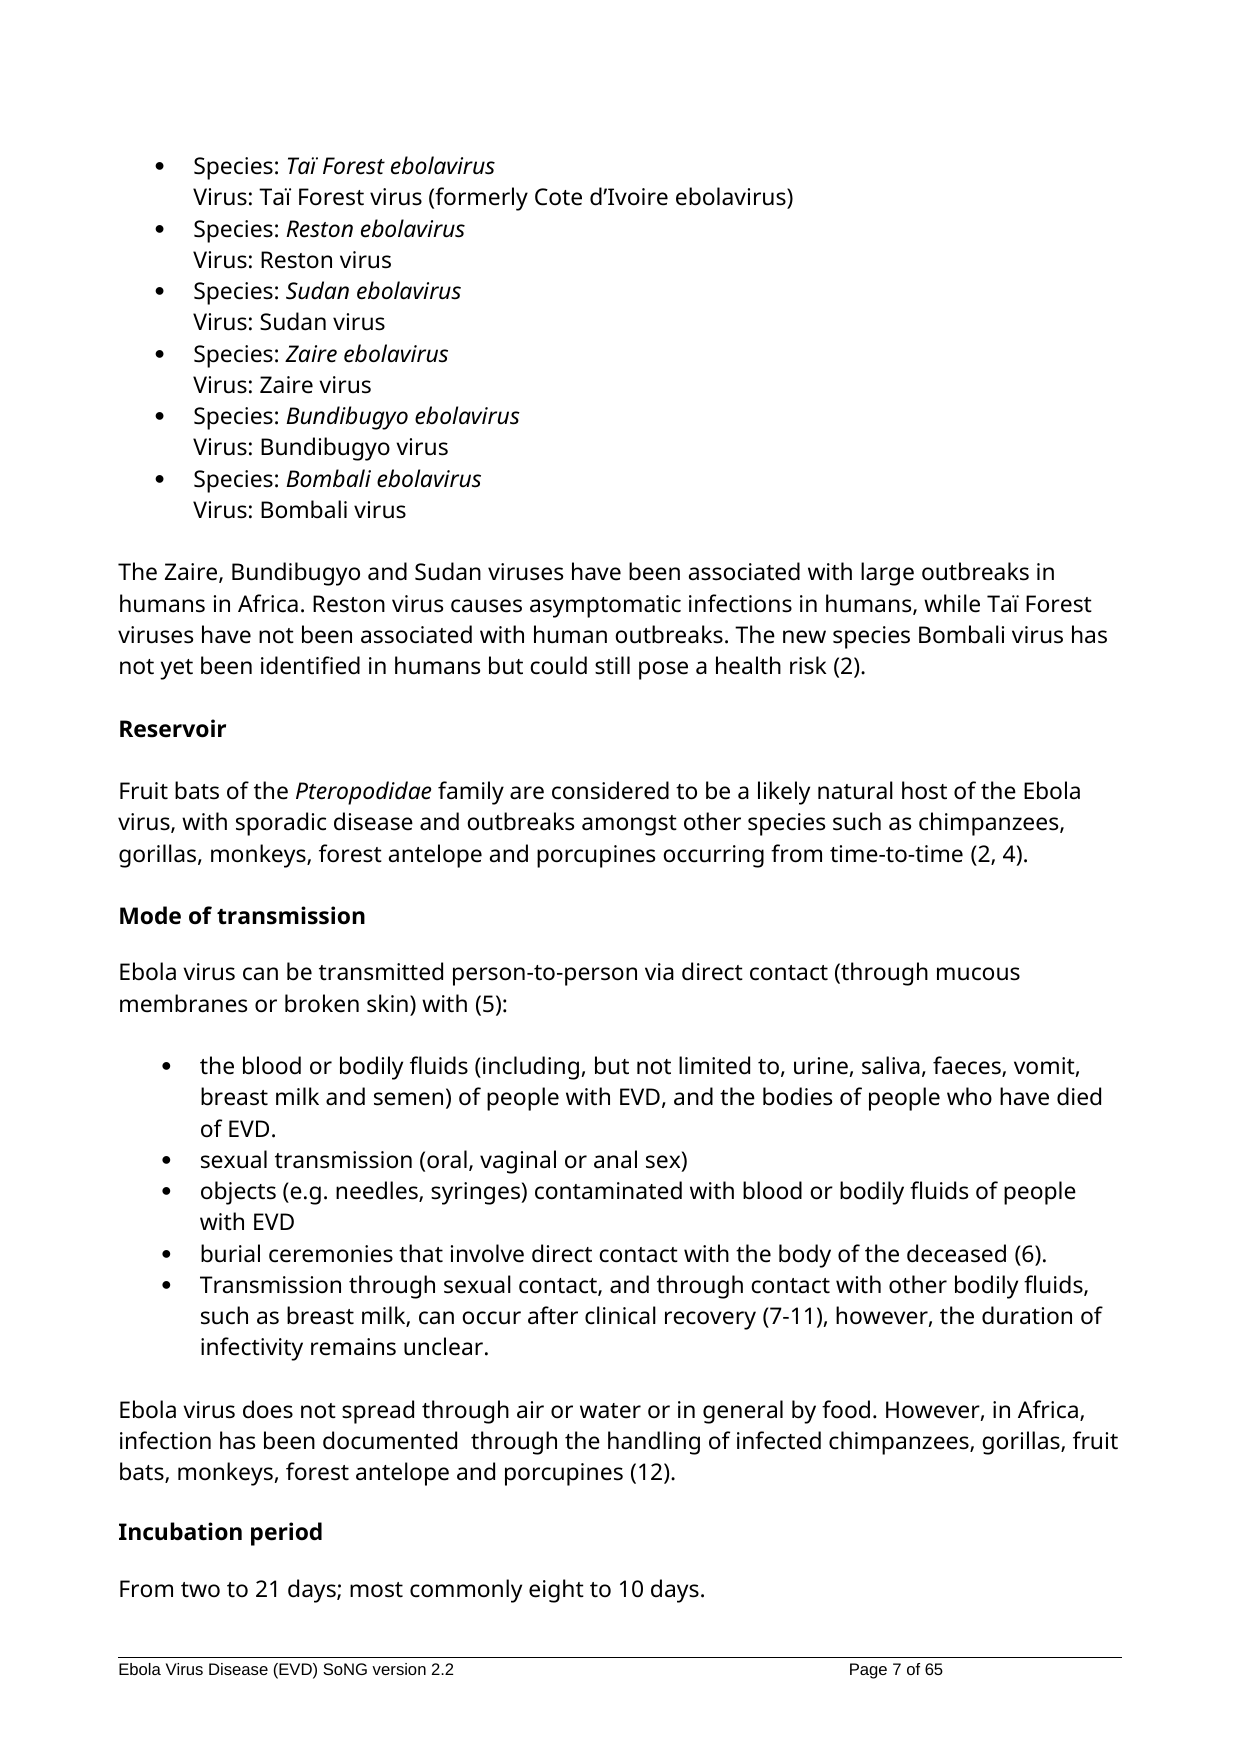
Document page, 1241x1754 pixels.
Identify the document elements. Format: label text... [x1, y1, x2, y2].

list Species: Zaire ebolavirus [156, 337, 1122, 369]
subtitle Incubation period [118, 1516, 1122, 1547]
text From two to 21 days; most commonly eight to 10 days. [118, 1572, 1122, 1604]
list objects (e.g. needles, syringes) contaminated with blood or bodily fluids of people with EVD [162, 1175, 1122, 1237]
text Ebola virus does not spread through air or water or in general by food. However, in Africa, infection has been documented through the handling of infected chimpanzees, gorillas, fruit bats, monkeys, forest antelope and porcupines (12). [118, 1394, 1122, 1487]
text Ebola virus can be transmitted person-to-person via direct contact (through mucous membranes or broken skin) with (5): [118, 956, 1122, 1019]
list burial ceremonies that involve direct contact with the body of the deceased (6). [162, 1237, 1122, 1269]
list Species: Taï Forest ebolavirus [156, 150, 1122, 181]
subtitle Mode of transmission [118, 900, 1122, 931]
list Species: Sudan ebolavirus [156, 275, 1122, 306]
text Virus: Taï Forest virus (formerly Cote d’Ivoire ebolavirus) [118, 181, 1122, 212]
text Virus: Reston virus [193, 244, 1122, 275]
list sexual transmission (oral, vaginal or anal sex) [162, 1144, 1122, 1175]
text Virus: Sudan virus [193, 306, 1122, 337]
text Virus: Bundibugyo virus [193, 431, 1122, 462]
list Species: Bombali ebolavirus [156, 462, 1122, 494]
list Transmission through sexual contact, and through contact with other bodily fluids, such as breast milk, can occur after clinical recovery (7-11), however, the duration of infectivity remains unclear. [162, 1269, 1122, 1362]
text Virus: Bombali virus [193, 494, 1122, 525]
subtitle Reservoir [118, 712, 1122, 744]
list Species: Reston ebolavirus [156, 212, 1122, 244]
text Fruit bats of the Pteropodidae family are considered to be a likely natural host of the Ebola virus, with sporadic disease and outbreaks amongst other species such as chimpanzees, gorillas, monkeys, forest antelope and porcupines occurring from time-to-time (2, 4). [118, 775, 1122, 869]
list Species: Bundibugyo ebolavirus [156, 400, 1122, 431]
text Virus: Zaire virus [193, 369, 1122, 400]
list the blood or bodily fluids (including, but not limited to, urine, saliva, faeces, vomit, breast milk and semen) of people with EVD, and the bodies of people who have died of EVD. [162, 1050, 1122, 1144]
text The Zaire, Bundibugyo and Sudan viruses have been associated with large outbreaks in humans in Africa. Reston virus causes asymptomatic infections in humans, while Taï Forest viruses have not been associated with human outbreaks. The new species Bombali virus has not yet been identified in humans but could still pose a health risk (2). [118, 556, 1122, 681]
